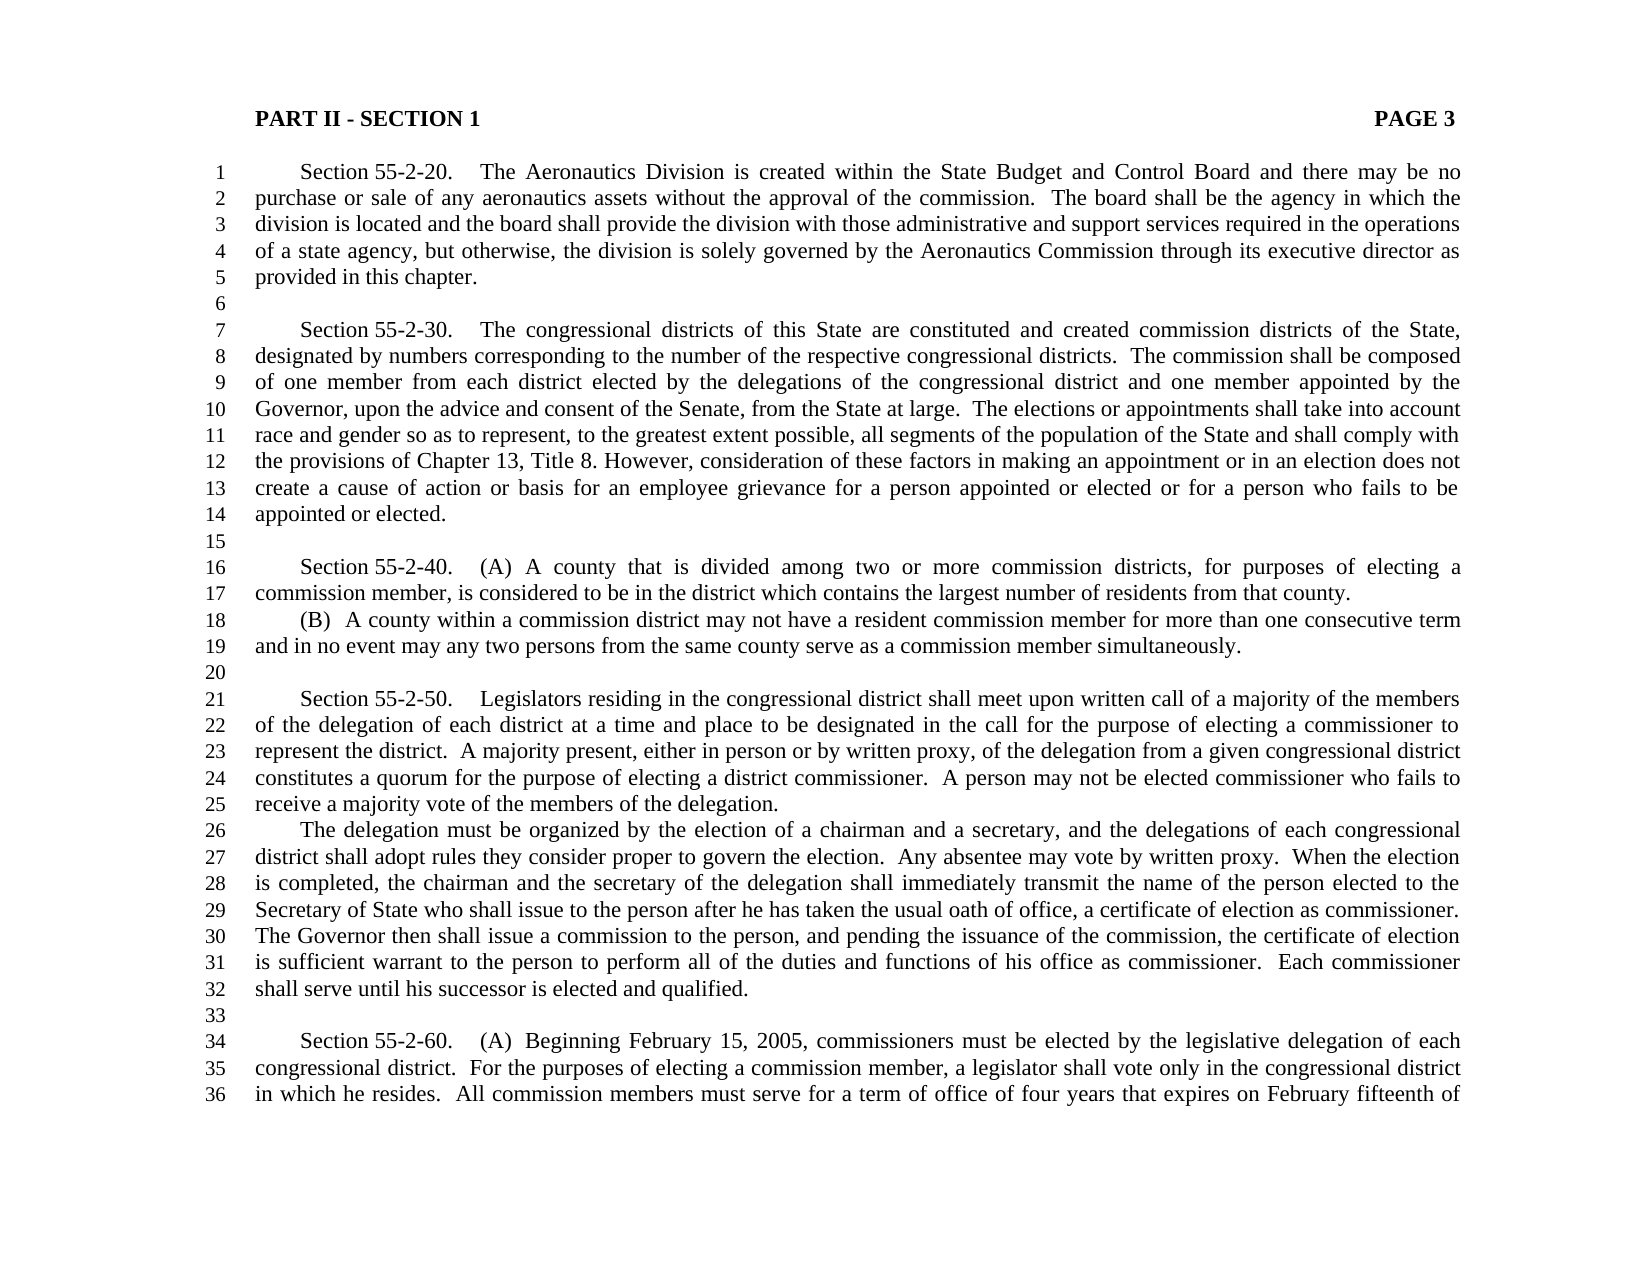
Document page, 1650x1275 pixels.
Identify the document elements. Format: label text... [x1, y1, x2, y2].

text The delegation must be organized by the election of a chairman and a secretary, and the delegations of each congressional district shall adopt rules they consider proper to govern the election. Any absentee may vote by written proxy. When the election is completed, the chairman and the secretary of the delegation shall immediately transmit the name of the person elected to the Secretary of State who shall issue to the person after he has taken the usual oath of office, a certificate of election as commissioner. The Governor then shall issue a commission to the person, and pending the issuance of the commission, the certificate of election is sufficient warrant to the person to perform all of the duties and functions of his office as commissioner. Each commissioner shall serve until his successor is elected and qualified. [255, 817, 1462, 1001]
text (B) A county within a commission district may not have a resident commission member for more than one consecutive term and in no event may any two persons from the same county serve as a commission member simultaneously. [255, 606, 1462, 658]
text Section 55-2-40. (A) A county that is divided among two or more commission districts, for purposes of electing a commission member, is considered to be in the district which contains the largest number of residents from that county. [255, 553, 1462, 606]
text Section 55-2-20. The Aeronautics Division is created within the State Budget and Control Board and there may be no purchase or sale of any aeronautics assets without the approval of the commission. The board shall be the agency in which the division is located and the board shall provide the division with those administrative and support services required in the operations of a state agency, but otherwise, the division is solely governed by the Aeronautics Commission through its executive director as provided in this chapter. [255, 158, 1462, 289]
text Section 55-2-50. Legislators residing in the congressional district shall meet upon written call of a majority of the members of the delegation of each district at a time and place to be designated in the call for the purpose of electing a commissioner to represent the district. A majority present, either in person or by written proxy, of the delegation from a given congressional district constitutes a quorum for the purpose of electing a district commissioner. A person may not be elected commissioner who fails to receive a majority vote of the members of the delegation. [255, 685, 1462, 817]
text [255, 1027, 1462, 1106]
text Section 55-2-30. The congressional districts of this State are constituted and created commission districts of the State, designated by numbers corresponding to the number of the respective congressional districts. The commission shall be composed of one member from each district elected by the delegations of the congressional district and one member appointed by the Governor, upon the advice and consent of the Senate, from the State at large. The elections or appointments shall take into account race and gender so as to represent, to the greatest extent possible, all segments of the population of the State and shall comply with the provisions of Chapter 13, Title 8. However, consideration of these factors in making an appointment or in an election does not create a cause of action or basis for an employee grievance for a person appointed or elected or for a person who fails to be appointed or elected. [255, 316, 1462, 527]
